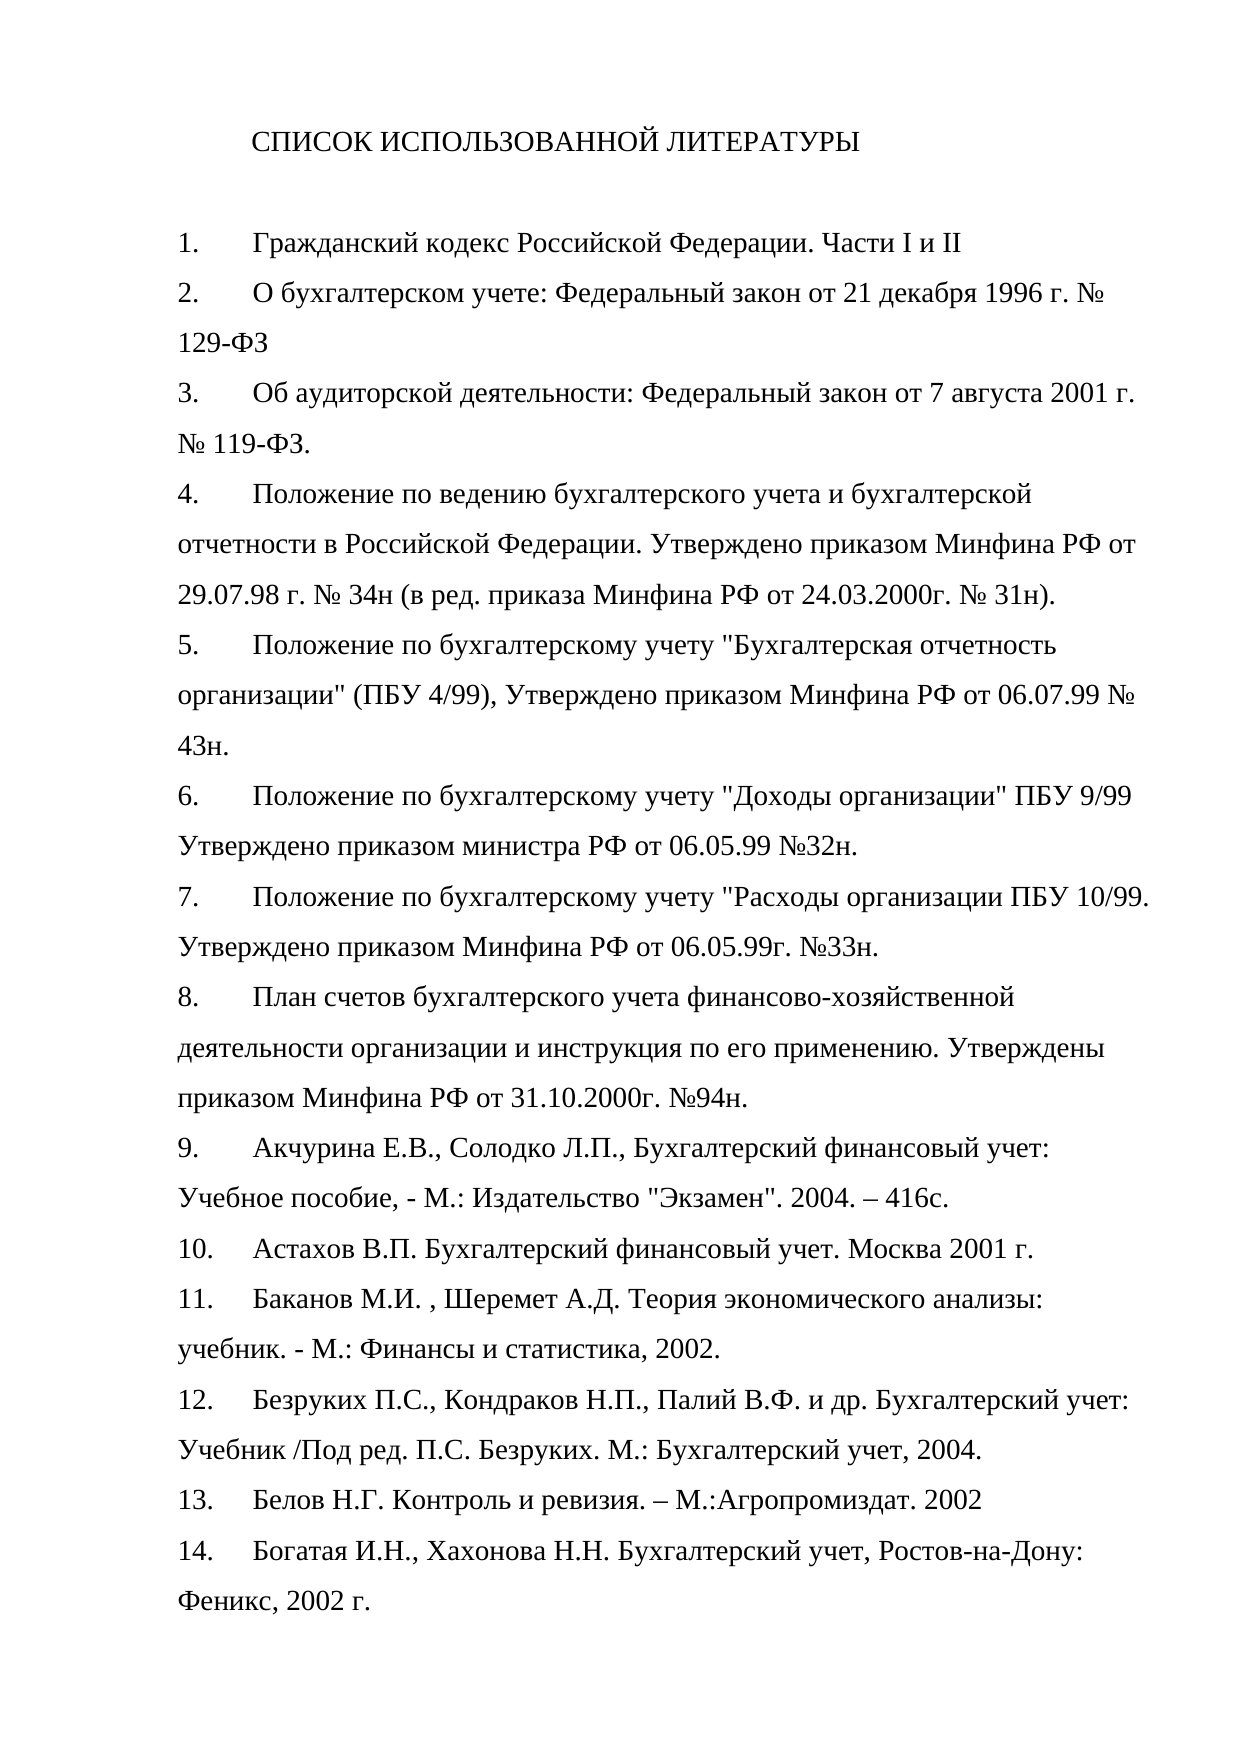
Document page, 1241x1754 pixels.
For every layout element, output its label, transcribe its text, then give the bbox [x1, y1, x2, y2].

text Список использованной литературы [177, 124, 1152, 158]
list Положение по бухгалтерскому учету "Доходы организации" ПБУ 9/99 Утверждено приказом министра РФ от 06.05.99 №32н. [177, 778, 1152, 862]
list Положение по бухгалтерскому учету "Бухгалтерская отчетность организации" (ПБУ 4/99), Утверждено приказом Минфина РФ от 06.07.99 № 43н. [177, 627, 1152, 761]
list Положение по бухгалтерскому учету "Расходы организации ПБУ 10/99. Утверждено приказом Минфина РФ от 06.05.99г. №33н. [177, 879, 1152, 963]
list План счетов бухгалтерского учета финансово-хозяйственной деятельности организации и инструкция по его применению. Утверждены приказом Минфина РФ от 31.10.2000г. №94н. [177, 979, 1152, 1113]
list Гражданский кодекс Российской Федерации. Части I и II [177, 225, 1152, 258]
list Безруких П.С., Кондраков Н.П., Палий В.Ф. и др. Бухгалтерский учет: Учебник /Под ред. П.С. Безруких. М.: Бухгалтерский учет, 2004. [177, 1382, 1152, 1466]
list Богатая И.Н., Хахонова Н.Н. Бухгалтерский учет, Ростов-на-Дону: Феникс, . [177, 1533, 1152, 1617]
list Акчурина Е.В., Солодко Л.П., Бухгалтерский финансовый учет: Учебное пособие, - М.: Издательство "Экзамен". 2004. – 416с. [177, 1130, 1152, 1214]
list Об аудиторской деятельности: Федеральный закон от 7 августа . № 119-ФЗ. [177, 376, 1152, 459]
list Астахов В.П. Бухгалтерский финансовый учет. Москва . [177, 1231, 1152, 1264]
list Положение по ведению бухгалтерского учета и бухгалтерской отчетности в Российской Федерации. Утверждено приказом Минфина РФ от 29.07.98 г. № 34н (в ред. приказа Минфина РФ от 24.03.2000г. № 31н). [177, 476, 1152, 610]
list Баканов М.И. , Шеремет А.Д. Теория экономического анализы: учебник. - М.: Финансы и статистика, 2002. [177, 1281, 1152, 1365]
list О бухгалтерском учете: Федеральный закон от 21 декабря . № 129-ФЗ [177, 275, 1152, 359]
list Белов Н.Г. Контроль и ревизия. – М.:Агропромиздат. 2002 [177, 1482, 1152, 1516]
